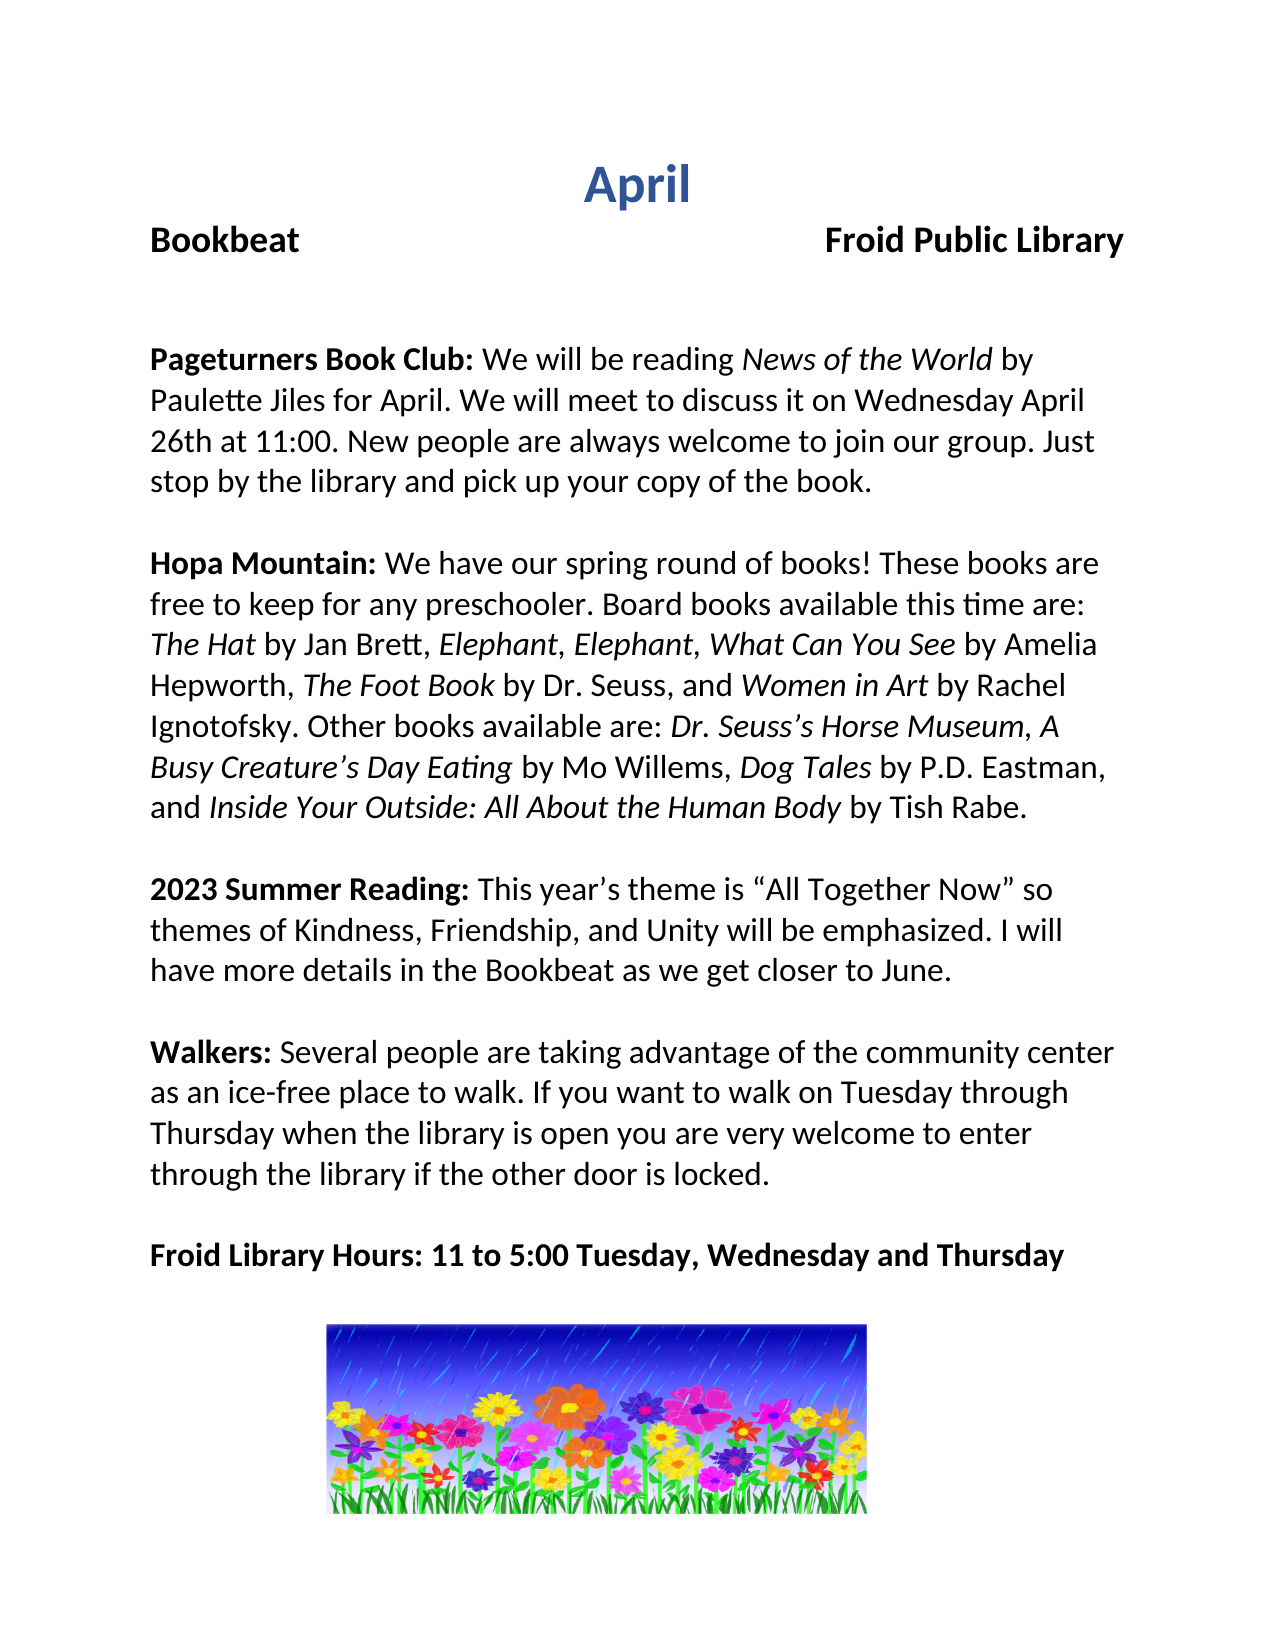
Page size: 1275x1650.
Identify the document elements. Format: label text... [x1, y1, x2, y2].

text Bookbeat Froid Public Library [150, 216, 1125, 262]
text April [150, 150, 1125, 216]
text The Hat by Jan Brett, Elephant, Elephant, What Can You See by Amelia Hepworth, The Foot Book by Dr. Seuss, and Women in Art by Rachel Ignotofsky. Other books available are: Dr. Seuss’s Horse Museum, A Busy Creature’s Day Eating by Mo Willems, Dog Tales by P.D. Eastman, and Inside Your Outside: All About the Human Body by Tish Rabe. [150, 623, 1125, 827]
text Pageturners Book Club: We will be reading News of the World by Paulette Jiles for April. We will meet to discuss it on Wednesday April 26th at 11:00. New people are always welcome to join our group. Just stop by the library and pick up your copy of the book. [150, 338, 1125, 501]
text Froid Library Hours: 11 to 5:00 Tuesday, Wednesday and Thursday [150, 1234, 1125, 1275]
text Walkers: Several people are taking advantage of the community center as an ice-free place to walk. If you want to walk on Tuesday through Thursday when the library is open you are very welcome to enter through the library if the other door is locked. [150, 1031, 1125, 1194]
picture [326, 1324, 867, 1514]
text Hopa Mountain: We have our spring round of books! These books are free to keep for any preschooler. Board books available this time are: [150, 542, 1125, 623]
text 2023 Summer Reading: This year’s theme is “All Together Now” so themes of Kindness, Friendship, and Unity will be emphasized. I will have more details in the Bookbeat as we get closer to June. [150, 868, 1125, 990]
